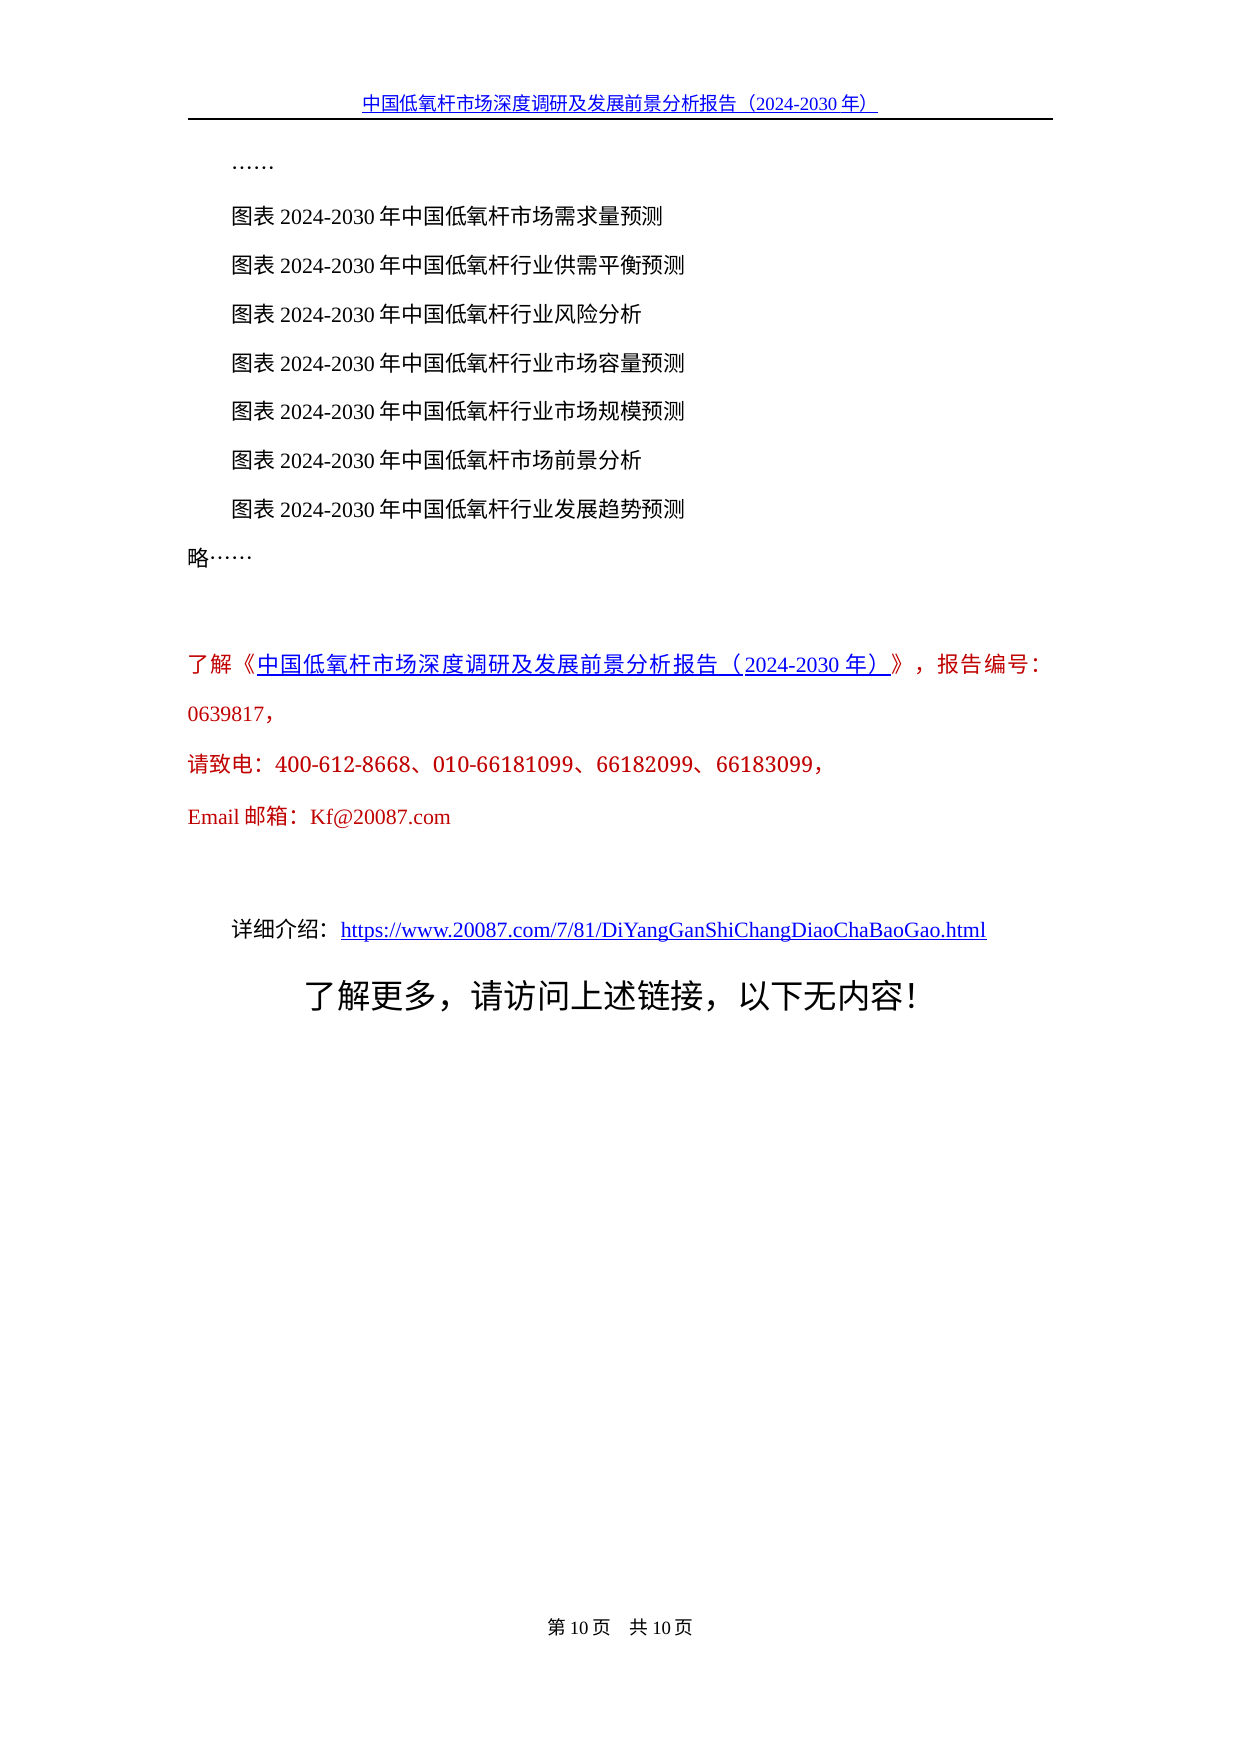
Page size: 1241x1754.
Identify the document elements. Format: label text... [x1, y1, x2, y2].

text Email邮箱：Kf@20087.com [187, 798, 1053, 831]
text 详细介绍：https://www.20087.com/7/81/DiYangGanShiChangDiaoChaBaoGao.html [187, 911, 1053, 944]
text 请致电：400-612-8668、010-66181099、66182099、66183099， [187, 747, 1053, 779]
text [187, 150, 1053, 573]
text 了解《中国低氧杆市场深度调研及发展前景分析报告（2024-2030年）》，报告编号：0639817， [187, 647, 1053, 728]
title 了解更多，请访问上述链接，以下无内容！ [187, 961, 1053, 1026]
